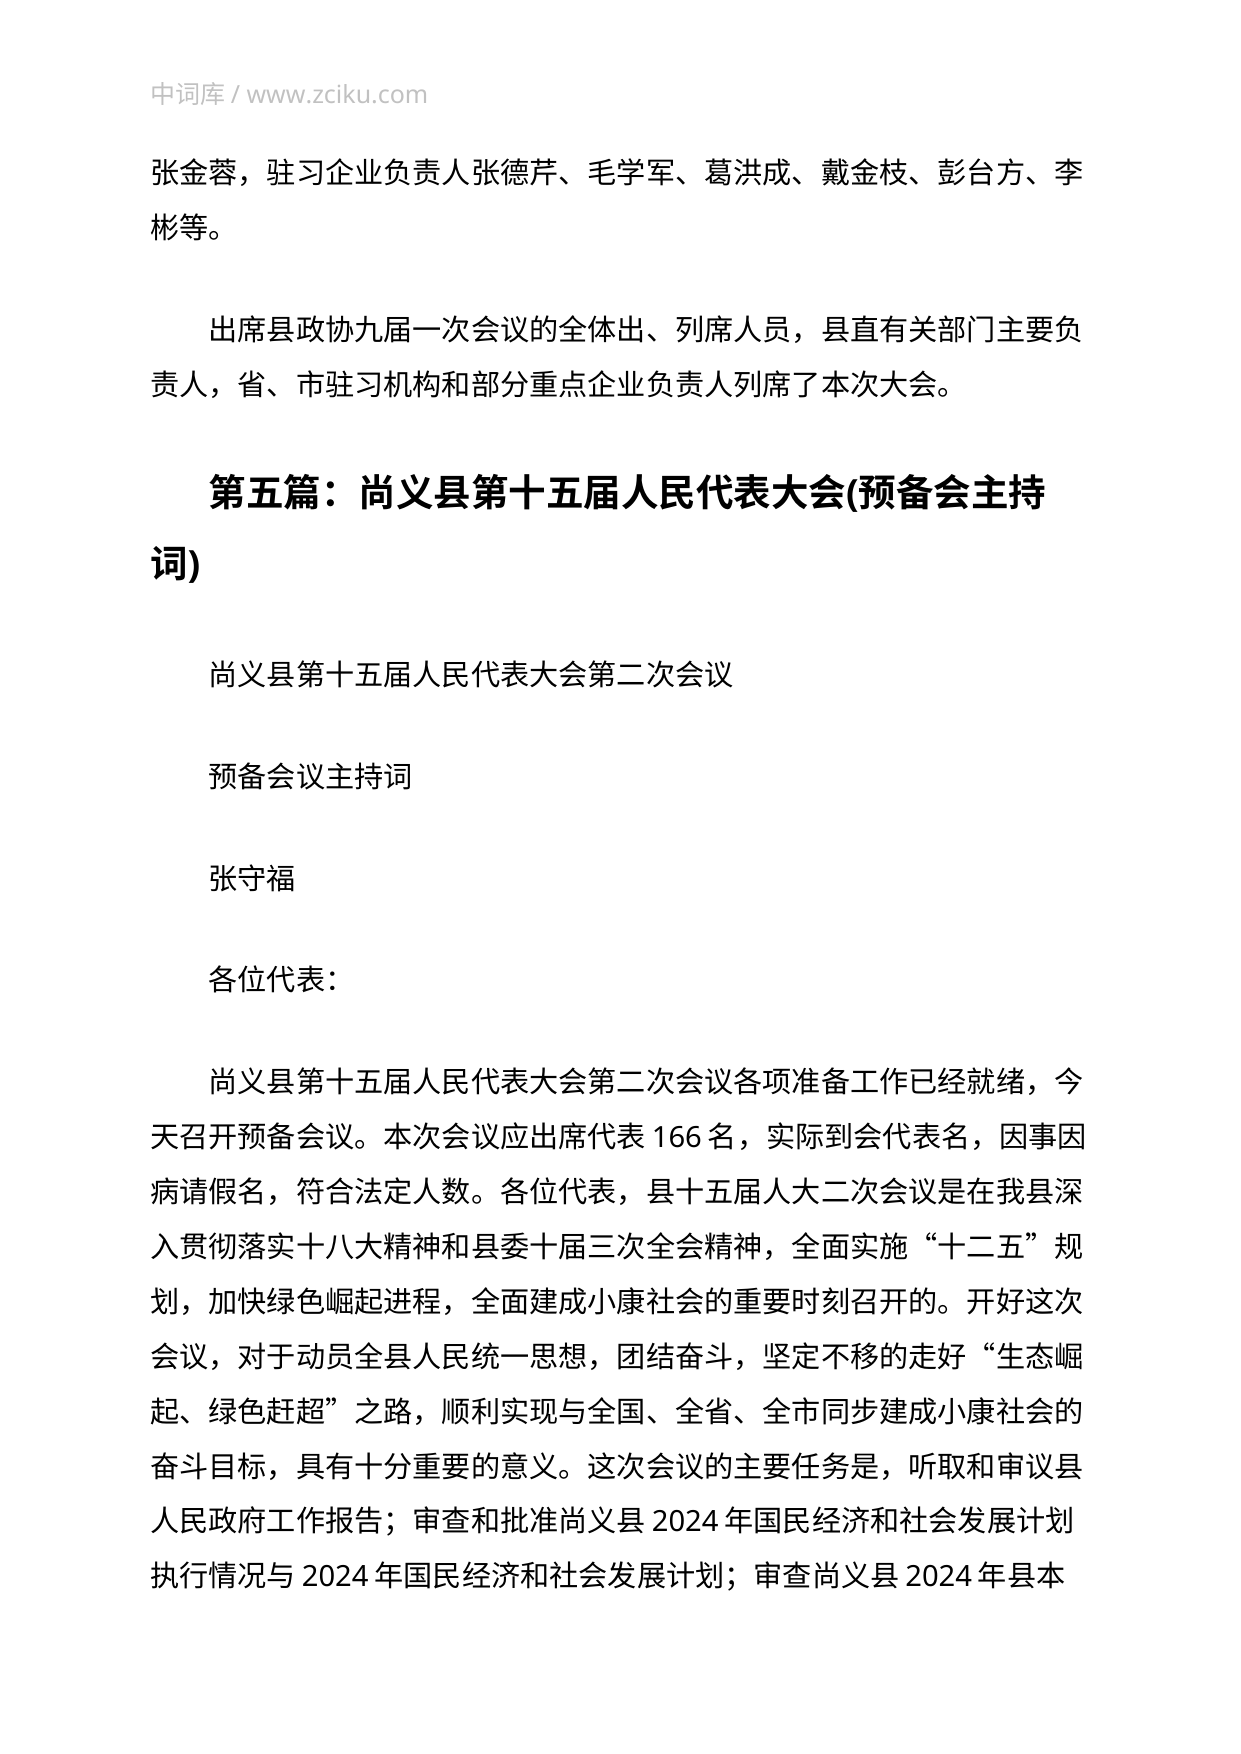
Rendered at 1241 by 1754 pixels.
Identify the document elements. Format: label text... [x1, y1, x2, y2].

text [150, 1059, 1090, 1595]
text 张守福 [150, 855, 1090, 897]
text 预备会议主持词 [150, 753, 1090, 796]
text 出席县政协九届一次会议的全体出、列席人员，县直有关部门主要负责人，省、市驻习机构和部分重点企业负责人列席了本次大会。 [150, 307, 1090, 404]
text 各位代表： [150, 957, 1090, 999]
text 尚义县第十五届人民代表大会第二次会议 [150, 652, 1090, 694]
text 第五篇：尚义县第十五届人民代表大会(预备会主持词) [150, 463, 1090, 588]
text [150, 150, 1090, 247]
